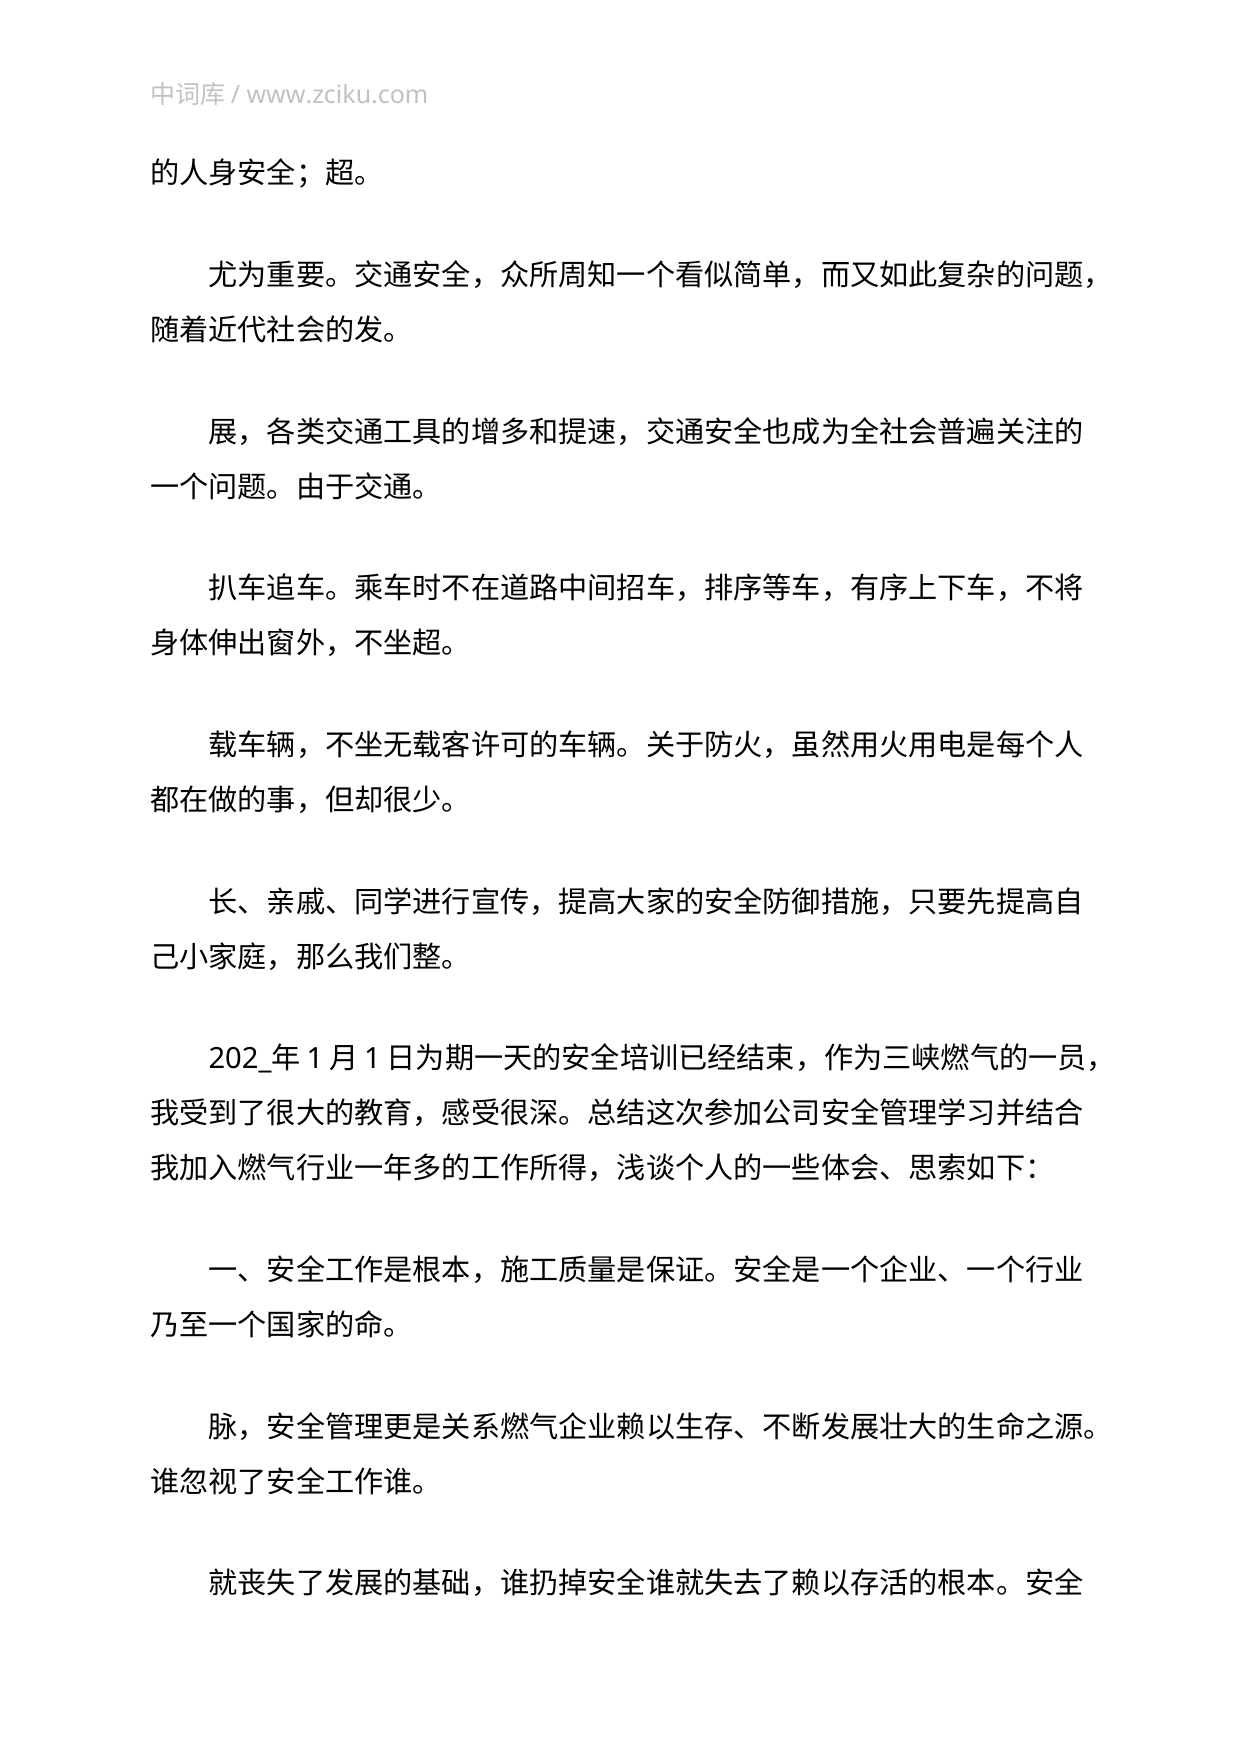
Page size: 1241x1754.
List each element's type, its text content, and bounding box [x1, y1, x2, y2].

text 脉，安全管理更是关系燃气企业赖以生存、不断发展壮大的生命之源。谁忽视了安全工作谁。 [150, 1403, 1090, 1501]
text 202_年1月1日为期一天的安全培训已经结束，作为三峡燃气的一员，我受到了很大的教育，感受很深。总结这次参加公司安全管理学习并结合我加入燃气行业一年多的工作所得，浅谈个人的一些体会、思索如下： [150, 1035, 1090, 1187]
text 扒车追车。乘车时不在道路中间招车，排序等车，有序上下车，不将身体伸出窗外，不坐超。 [150, 565, 1090, 662]
text 尤为重要。交通安全，众所周知一个看似简单，而又如此复杂的问题，随着近代社会的发。 [150, 252, 1090, 349]
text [150, 150, 1090, 192]
text 载车辆，不坐无载客许可的车辆。关于防火，虽然用火用电是每个人都在做的事，但却很少。 [150, 722, 1090, 819]
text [150, 1560, 1090, 1602]
text 长、亲戚、同学进行宣传，提高大家的安全防御措施，只要先提高自己小家庭，那么我们整。 [150, 878, 1090, 976]
text 展，各类交通工具的增多和提速，交通安全也成为全社会普遍关注的一个问题。由于交通。 [150, 408, 1090, 506]
text 一、安全工作是根本，施工质量是保证。安全是一个企业、一个行业乃至一个国家的命。 [150, 1247, 1090, 1344]
